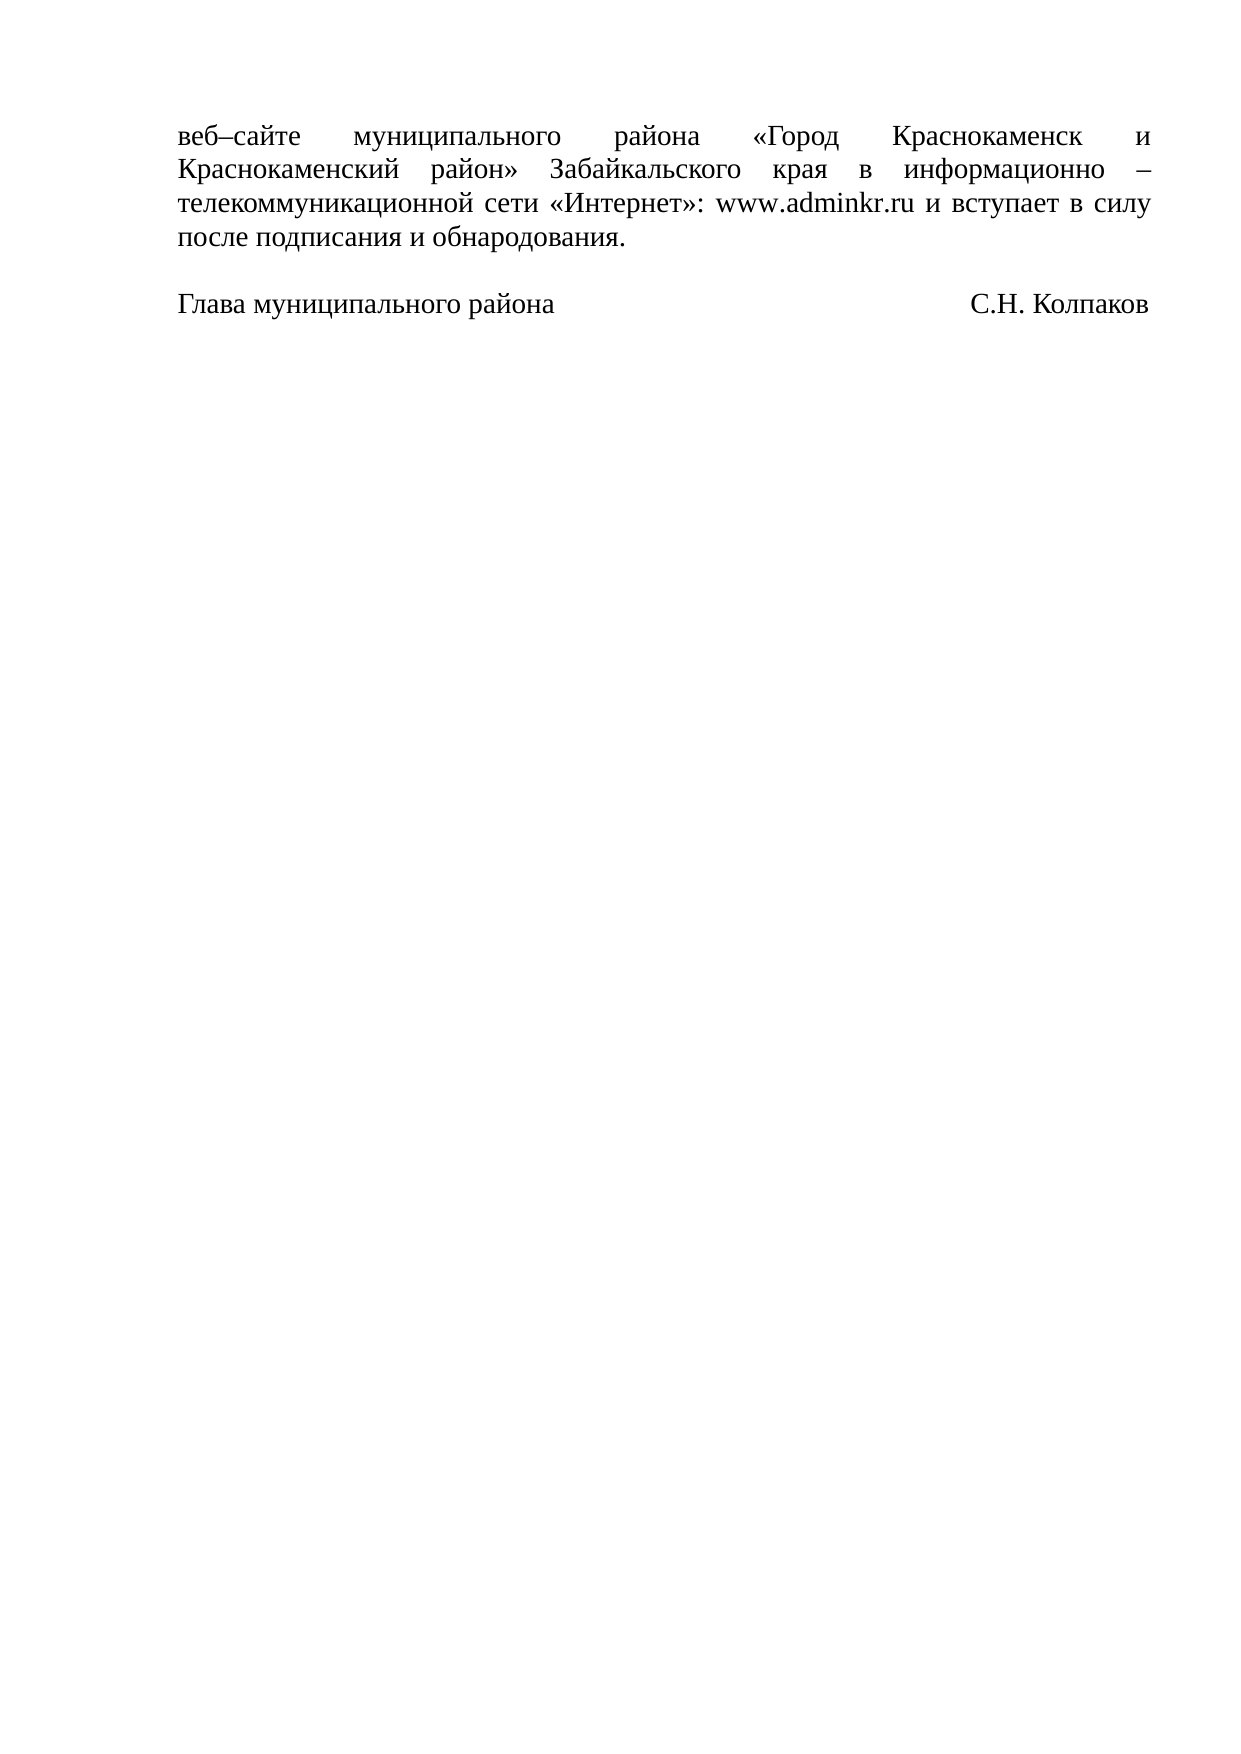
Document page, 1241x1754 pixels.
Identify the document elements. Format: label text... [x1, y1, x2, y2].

title Глава муниципального района С.Н. Колпаков [177, 286, 1152, 319]
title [177, 118, 1152, 252]
